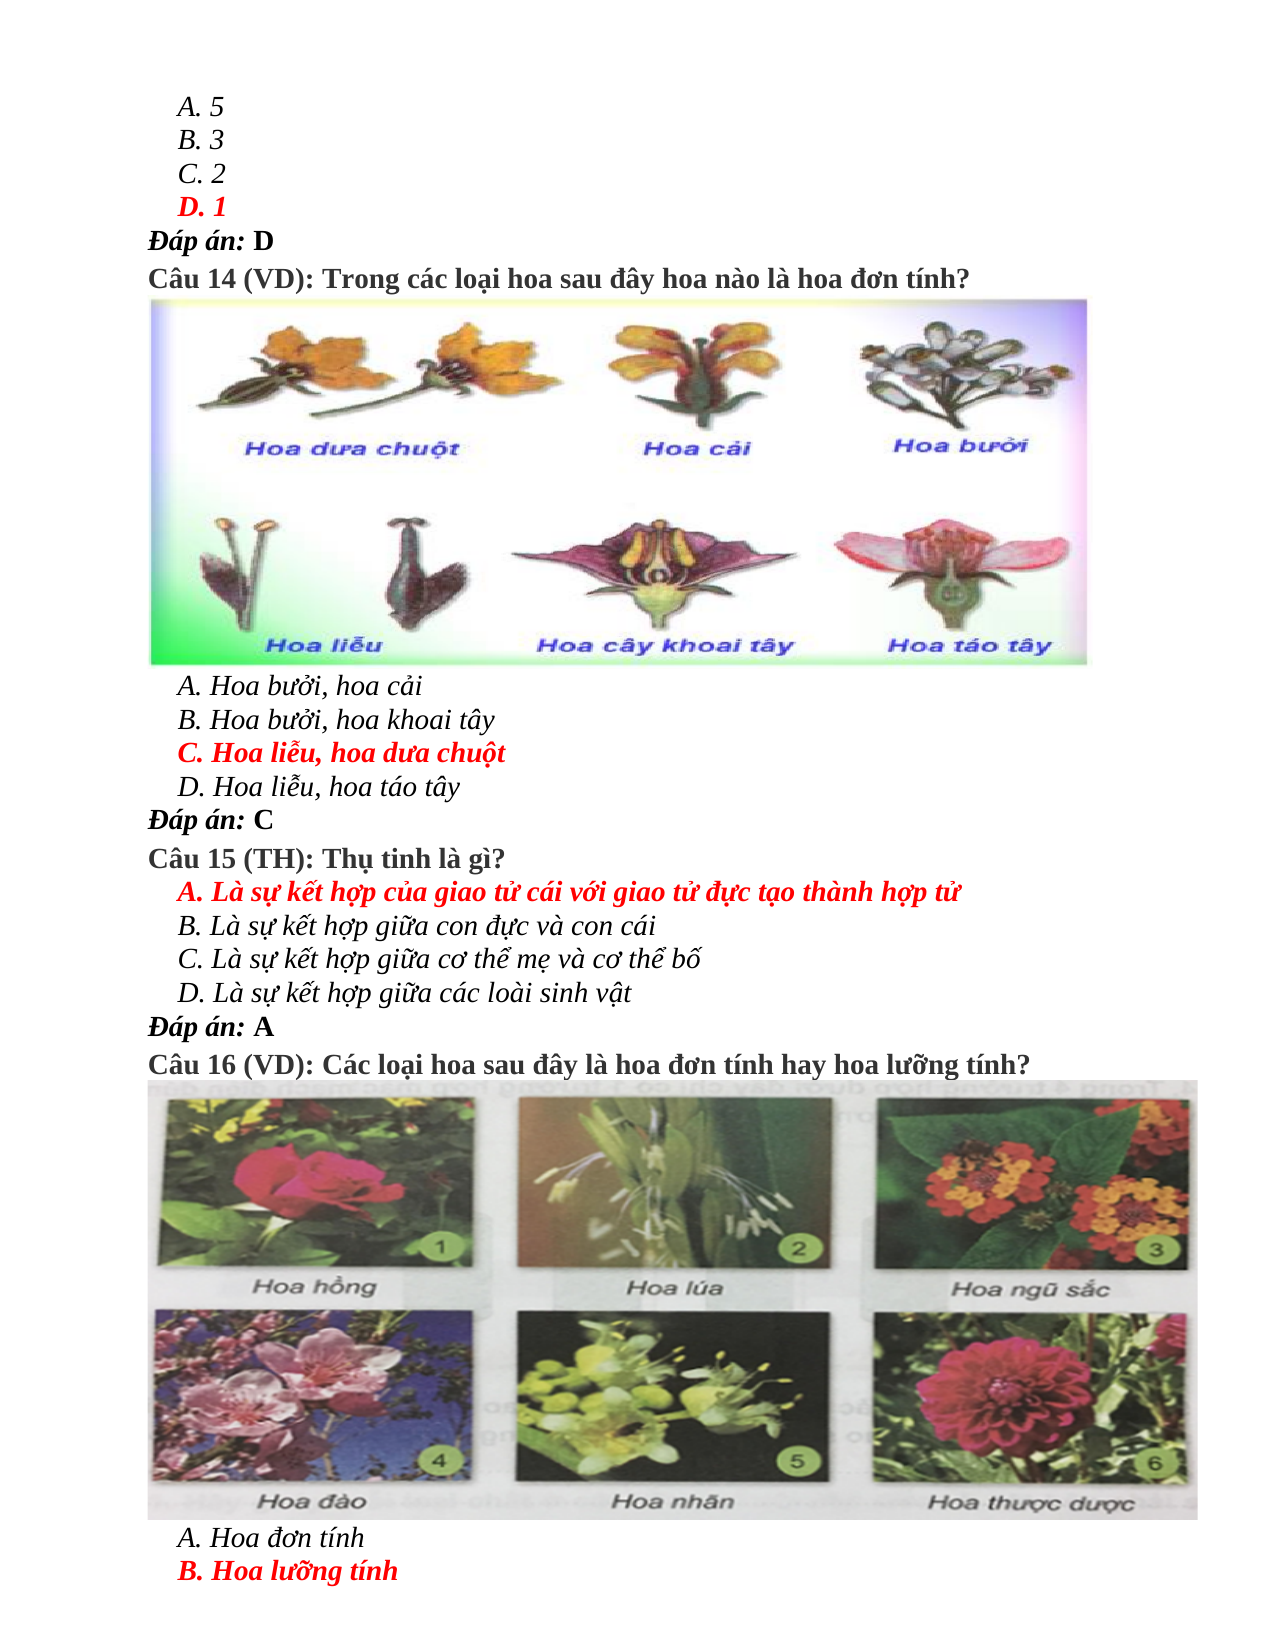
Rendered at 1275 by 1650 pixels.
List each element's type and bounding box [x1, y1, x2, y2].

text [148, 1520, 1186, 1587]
picture [147, 1080, 1198, 1520]
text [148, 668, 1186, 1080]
picture [147, 295, 1093, 669]
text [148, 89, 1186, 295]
